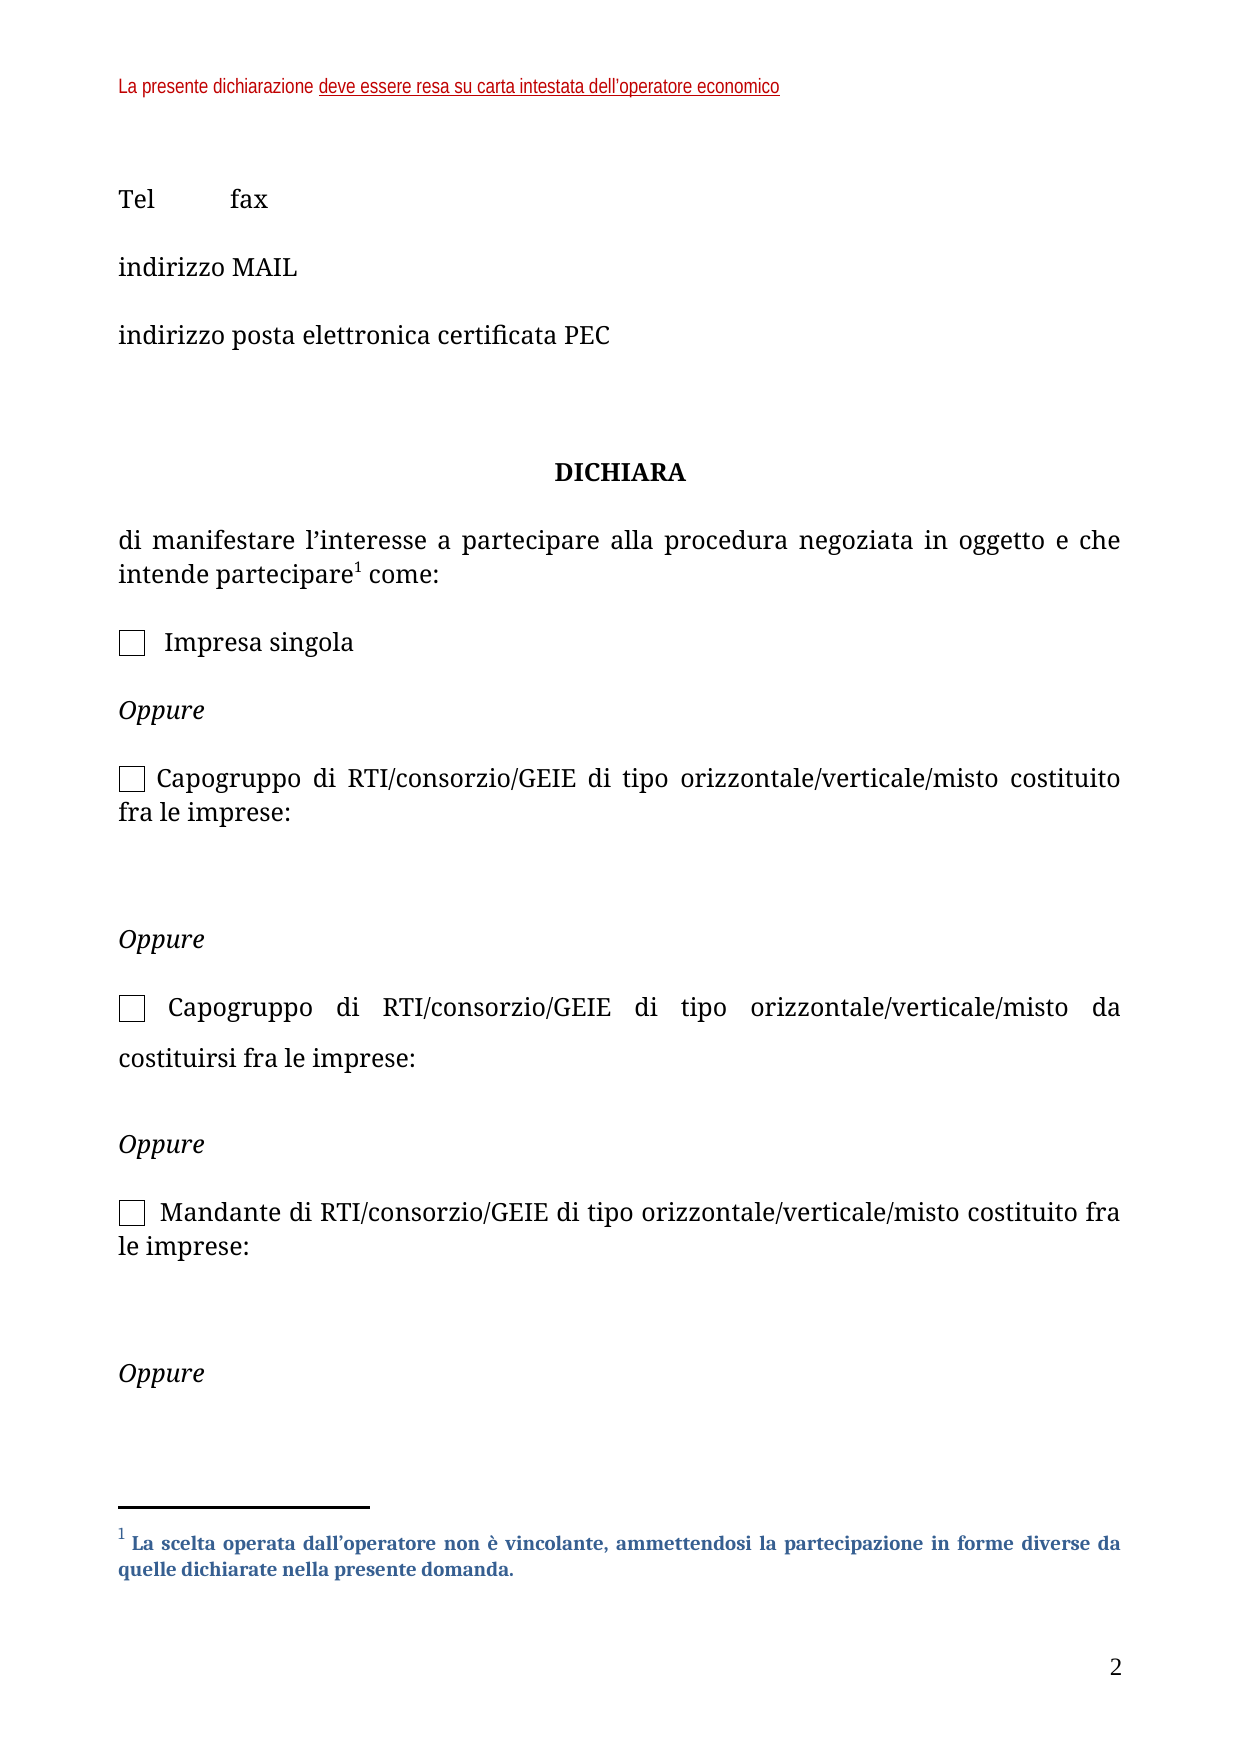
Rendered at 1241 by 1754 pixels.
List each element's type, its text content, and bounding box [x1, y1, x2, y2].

text DICHIARA [118, 454, 1122, 488]
text Oppure [118, 693, 1122, 727]
text indirizzo MAIL [118, 250, 1122, 284]
text di manifestare l’interesse a partecipare alla procedura negoziata in oggetto e che intende partecipare come: [118, 522, 1122, 590]
text Capogruppo di RTI/consorzio/GEIE di tipo orizzontale/verticale/misto costituito fra le imprese: [118, 761, 1122, 829]
text Oppure [118, 1126, 1122, 1160]
text Capogruppo di RTI/consorzio/GEIE di tipo orizzontale/verticale/misto da costituirsi fra le imprese: [118, 990, 1122, 1075]
text Tel fax [118, 182, 1122, 216]
text Impresa singola [118, 624, 1122, 658]
text Mandante di RTI/consorzio/GEIE di tipo orizzontale/verticale/misto costituito fra le imprese: [118, 1194, 1122, 1262]
text Oppure [118, 1356, 1122, 1390]
text indirizzo posta elettronica certificata PEC [118, 318, 1122, 352]
text Oppure [118, 922, 1122, 956]
